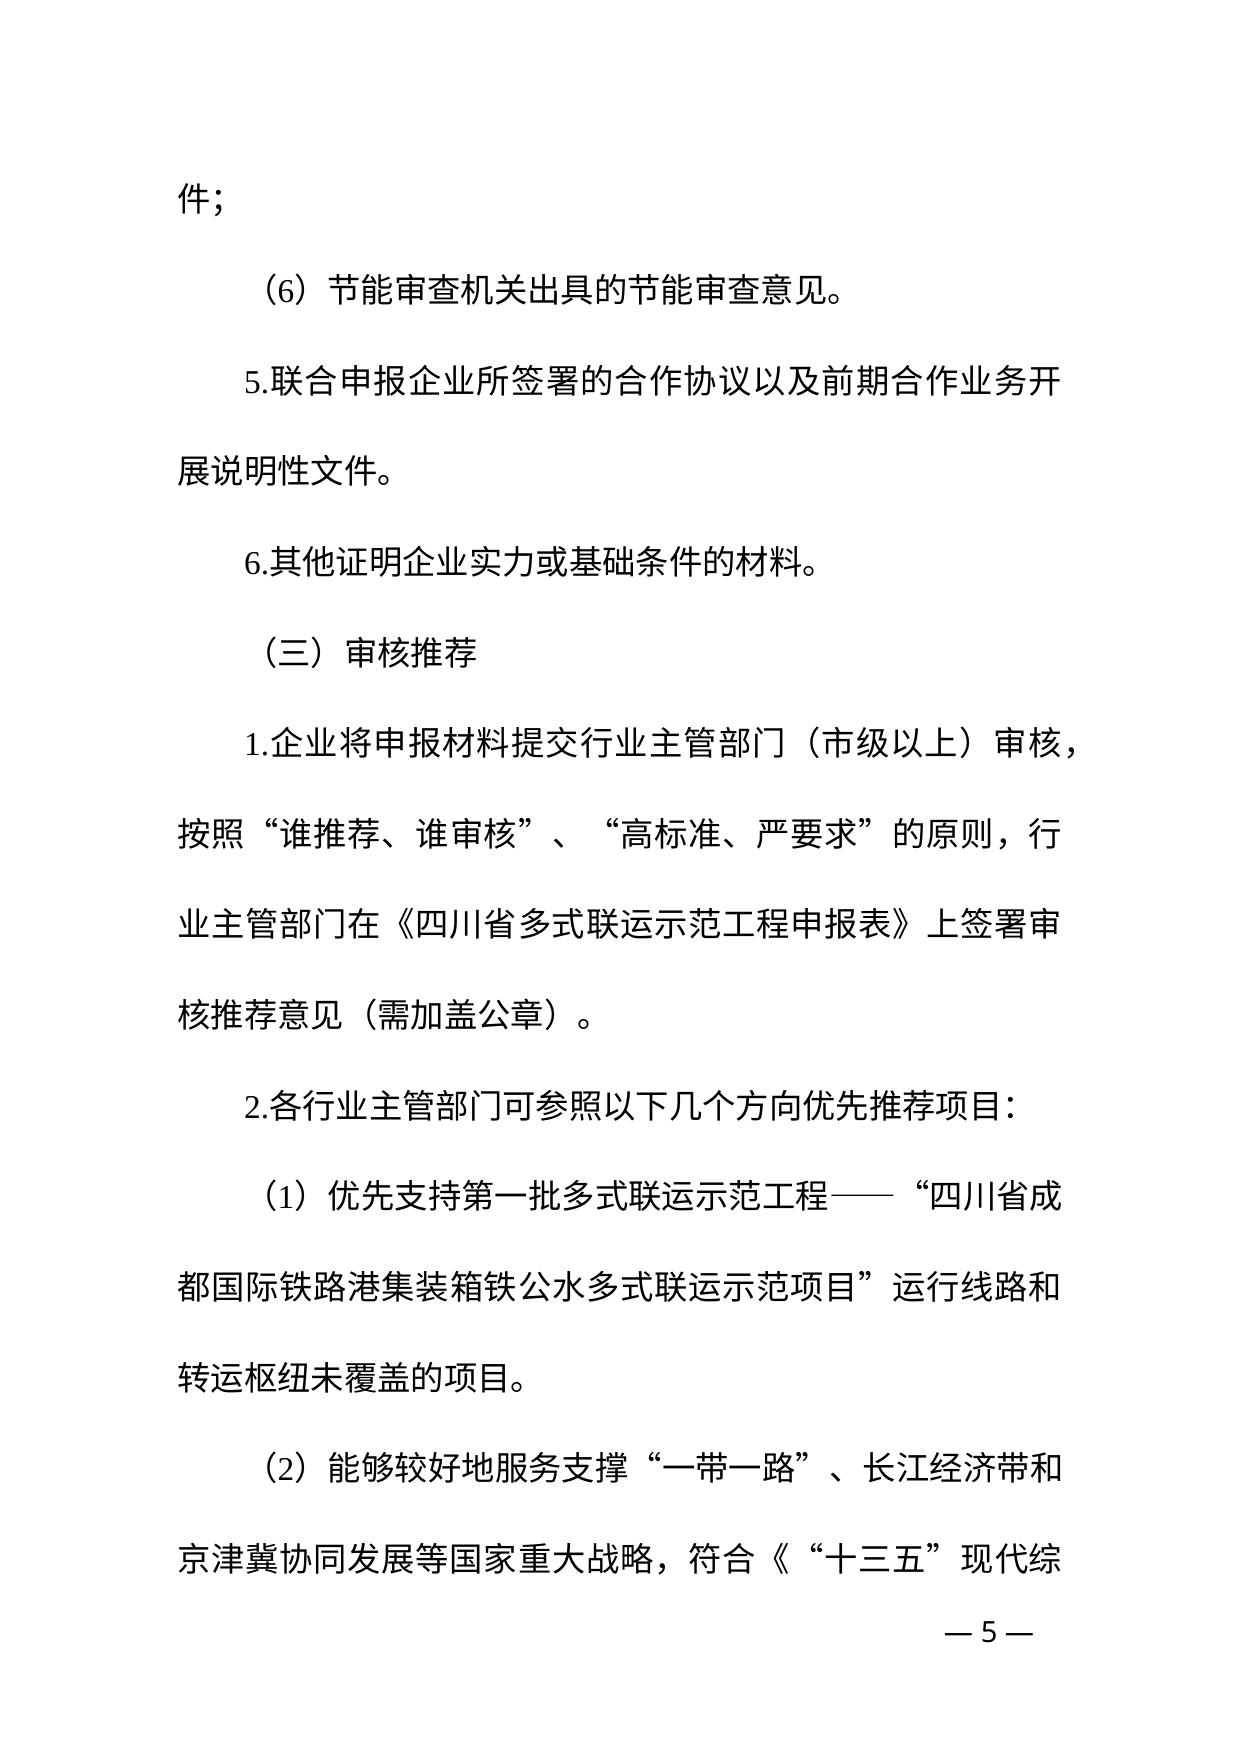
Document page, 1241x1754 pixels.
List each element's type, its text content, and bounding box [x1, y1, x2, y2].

text 6.其他证明企业实力或基础条件的材料。 [177, 514, 1063, 605]
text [177, 152, 1063, 243]
text （6）节能审查机关出具的节能审查意见。 [177, 243, 1063, 333]
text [177, 1421, 1063, 1602]
text 5.联合申报企业所签署的合作协议以及前期合作业务开展说明性文件。 [177, 333, 1063, 514]
text 2.各行业主管部门可参照以下几个方向优先推荐项目： [177, 1058, 1063, 1149]
text 1.企业将申报材料提交行业主管部门（市级以上）审核，按照“谁推荐、谁审核”、“高标准、严要求”的原则，行业主管部门在《四川省多式联运示范工程申报表》上签署审核推荐意见（需加盖公章）。 [177, 696, 1063, 1058]
text （1）优先支持第一批多式联运示范工程——“四川省成都国际铁路港集装箱铁公水多式联运示范项目”运行线路和转运枢纽未覆盖的项目。 [177, 1149, 1063, 1421]
text （三）审核推荐 [177, 605, 1063, 696]
